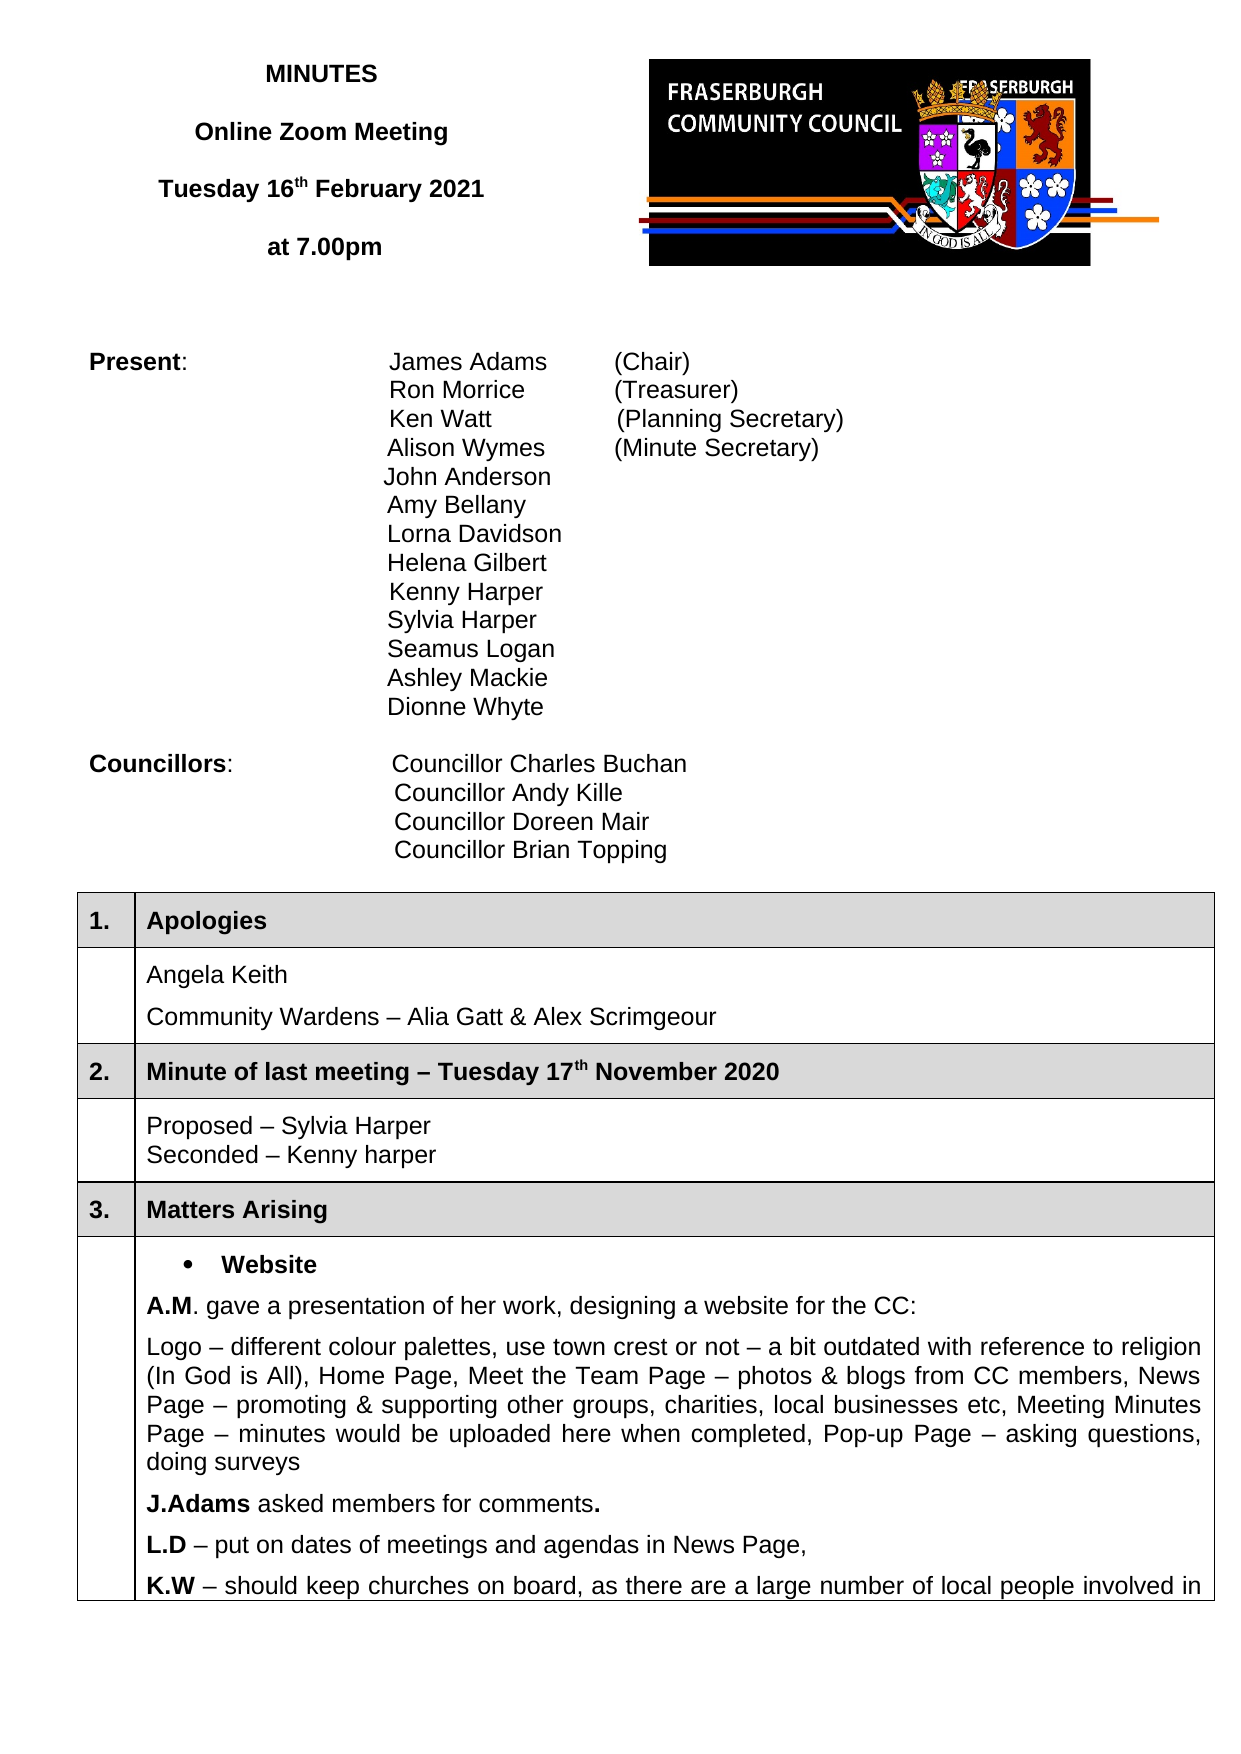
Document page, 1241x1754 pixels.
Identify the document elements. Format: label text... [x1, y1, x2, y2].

table_cell Angela Keith Community Wardens – Alia Gatt & Alex Scrimgeour [136, 948, 1214, 1043]
table_cell [78, 1237, 134, 1600]
picture [638, 59, 1160, 266]
table_header [565, 59, 1215, 289]
table_cell Present: James Adams (Chair) Ron Morrice (Treasurer) Ken Watt (Planning Secretary) Alison Wymes (Minute Secretary) John Anderson Amy Bellany Lorna Davidson Helena Gilbert Kenny Harper Sylvia Harper Seamus Logan Ashley Mackie Dionne Whyte Councillors: Councillor Charles Buchan Councillor Andy Kille Councillor Doreen Mair Councillor Brian Topping [78, 289, 1215, 892]
table_header MINUTES Online Zoom Meeting Tuesday 16th February 2021 at 7.00pm [78, 59, 565, 289]
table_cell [136, 1237, 1214, 1600]
table_cell Apologies [136, 893, 1214, 947]
table_cell Matters Arising [136, 1183, 1214, 1236]
table_cell [78, 948, 134, 1043]
table_cell [78, 1099, 134, 1181]
table_cell Proposed – Sylvia Harper Seconded – Kenny harper [136, 1099, 1214, 1181]
table_cell 2. [78, 1044, 134, 1098]
table_cell Minute of last meeting – Tuesday 17th November 2020 [136, 1044, 1214, 1098]
table_cell 3. [78, 1183, 134, 1236]
table_cell 1. [78, 893, 134, 947]
